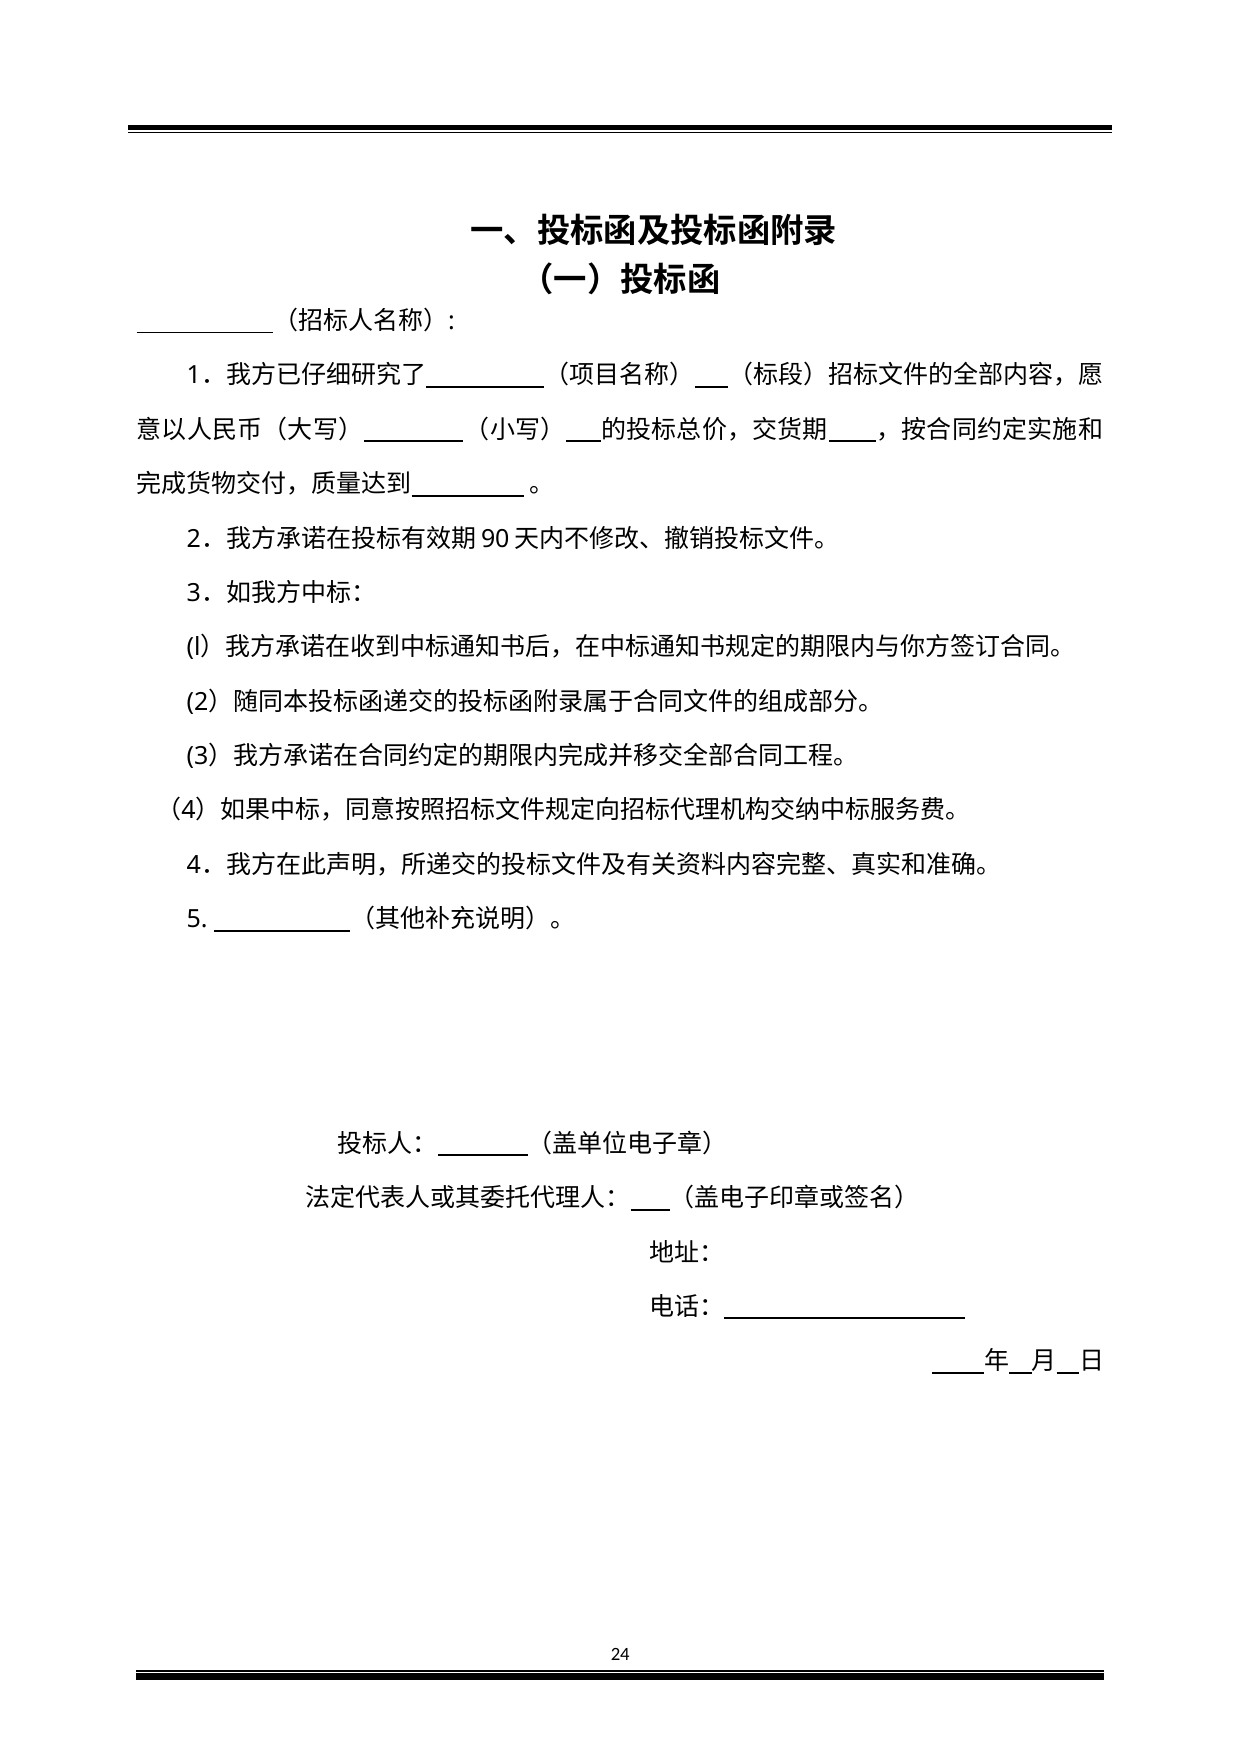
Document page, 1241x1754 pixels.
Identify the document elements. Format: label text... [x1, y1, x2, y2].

text 电话： [136, 1286, 1104, 1323]
text （招标人名称）: [136, 301, 1104, 337]
text 一、投标函及投标函附录 [136, 202, 1104, 252]
text (3）我方承诺在合同约定的期限内完成并移交全部合同工程。 [136, 736, 1104, 772]
text 年 月 日 [136, 1341, 1104, 1377]
text 投标人： （盖单位电子章） [136, 1123, 1104, 1159]
text 3．如我方中标： [136, 572, 1104, 609]
text 法定代表人或其委托代理人： （盖电子印章或签名） [136, 1178, 1104, 1214]
text （一）投标函 [136, 252, 1104, 301]
text (2）随同本投标函递交的投标函附录属于合同文件的组成部分。 [136, 681, 1104, 717]
text （4）如果中标，同意按照招标文件规定向招标代理机构交纳中标服务费。 [136, 790, 1104, 826]
text (l）我方承诺在收到中标通知书后，在中标通知书规定的期限内与你方签订合同。 [136, 627, 1104, 663]
text 2．我方承诺在投标有效期90天内不修改、撤销投标文件。 [136, 518, 1104, 554]
text 4．我方在此声明，所递交的投标文件及有关资料内容完整、真实和准确。 [136, 844, 1104, 881]
text 5. （其他补充说明）。 [136, 899, 1104, 935]
text 1．我方已仔细研究了 （项目名称） （标段）招标文件的全部内容，愿意以人民币（大写） （小写） 的投标总价，交货期 ，按合同约定实施和完成货物交付，质量达到 。 [136, 355, 1104, 500]
text 地址： [136, 1232, 1104, 1268]
